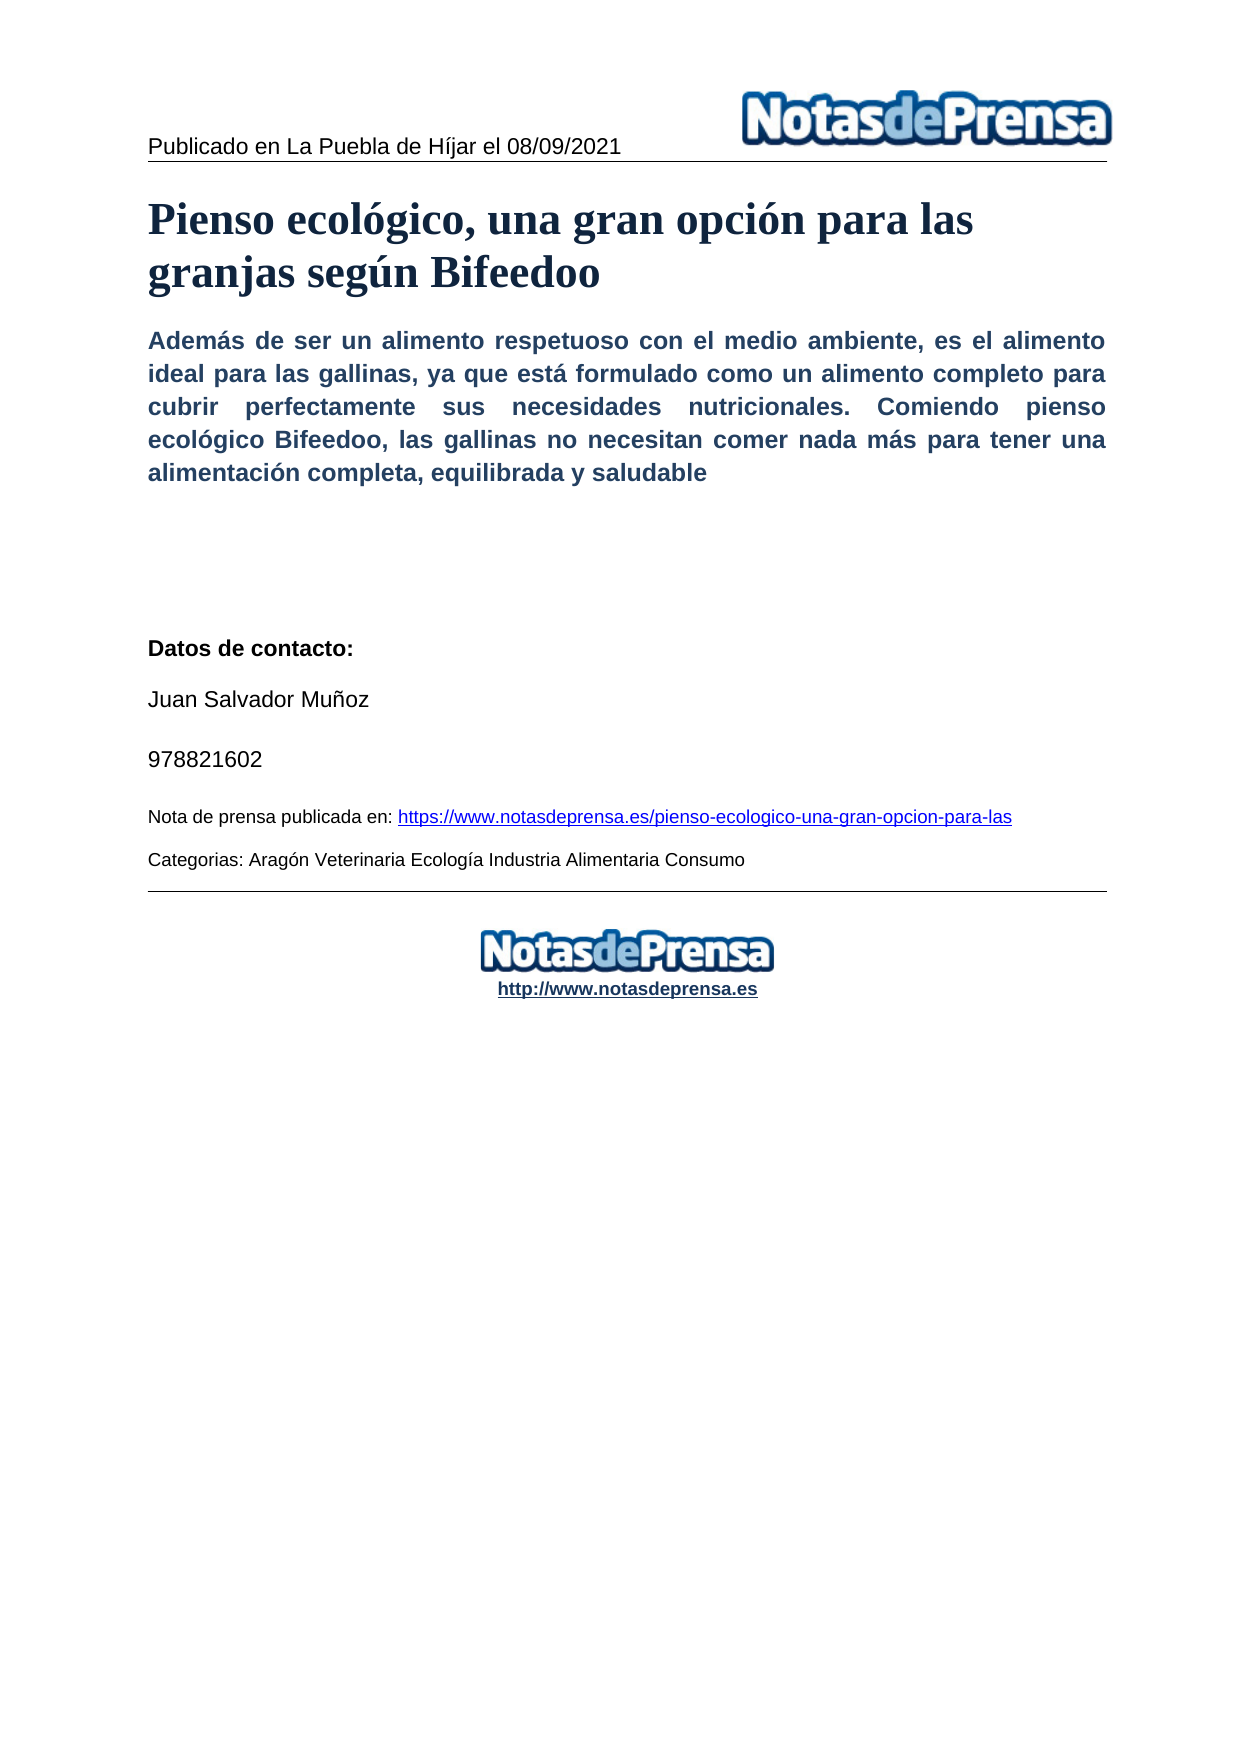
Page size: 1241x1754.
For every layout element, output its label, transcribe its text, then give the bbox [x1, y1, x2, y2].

text Juan Salvador Muñoz [148, 686, 1063, 712]
text Publicado en La Puebla de Híjar el 08/09/2021 [148, 133, 1107, 161]
text Nota de prensa publicada en: https://www.notasdeprensa.es/pienso-ecologico-una-gran-opcion-para-las [148, 806, 1107, 828]
subtitle Además de ser un alimento respetuoso con el medio ambiente, es el alimento ideal para las gallinas, ya que está formulado como un alimento completo para cubrir perfectamente sus necesidades nutricionales. Comiendo pienso ecológico Bifeedoo, las gallinas no necesitan comer nada más para tener una alimentación completa, equilibrada y saludable [148, 326, 1107, 487]
text 978821602 [148, 746, 1063, 772]
picture [480, 928, 775, 974]
text Datos de contacto: [148, 634, 1107, 661]
text Categorias: Aragón Veterinaria Ecología Industria Alimentaria Consumo [148, 849, 1107, 870]
subtitle Pienso ecológico, una gran opción para las granjas según Bifeedoo [148, 192, 1107, 297]
picture [742, 90, 1113, 148]
text http://www.notasdeprensa.es [148, 978, 1107, 1000]
